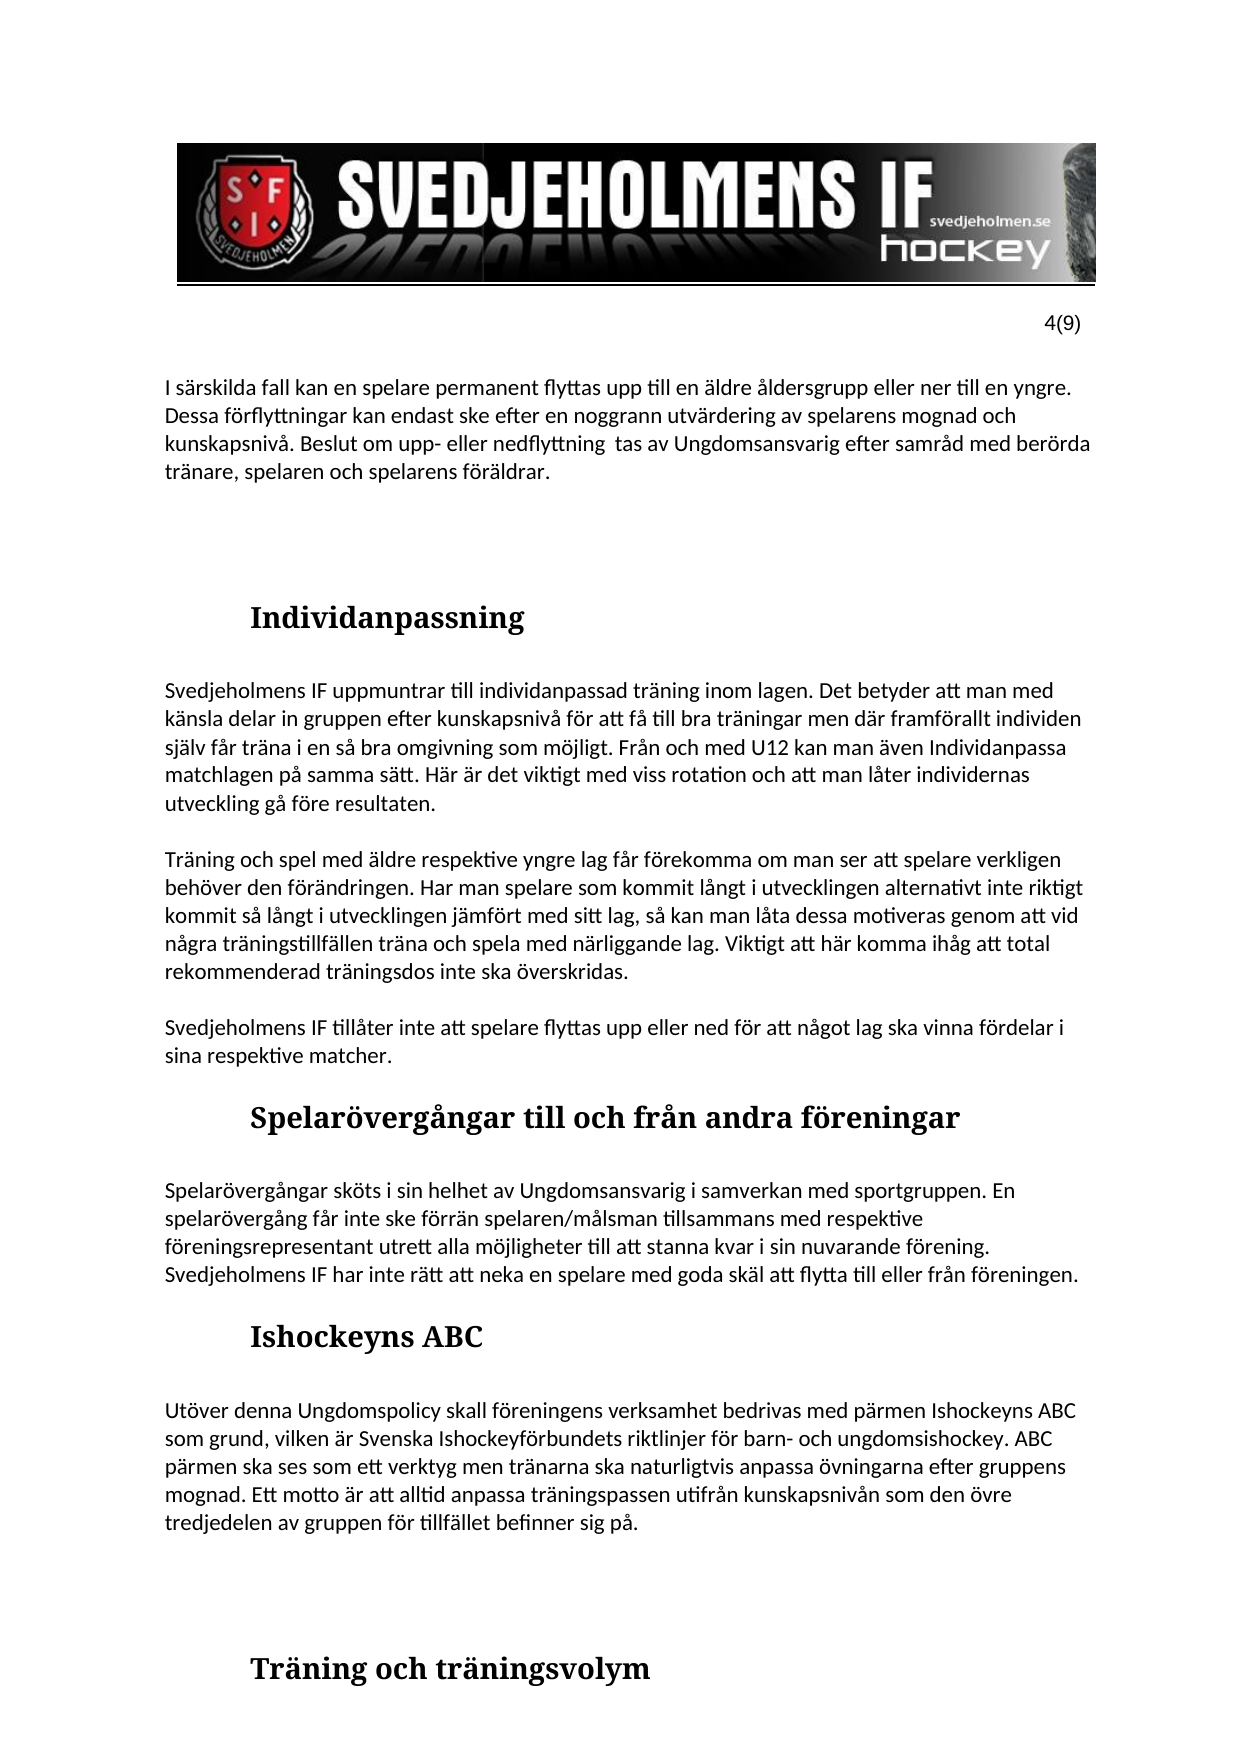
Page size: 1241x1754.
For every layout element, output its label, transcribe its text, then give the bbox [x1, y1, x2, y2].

subtitle Individanpassning [250, 597, 1105, 637]
text Träning och spel med äldre respektive yngre lag får förekomma om man ser att spelare verkligen behöver den förändringen. Har man spelare som kommit långt i utvecklingen alternativt inte riktigt kommit så långt i utvecklingen jämfört med sitt lag, så kan man låta dessa motiveras genom att vid några träningstillfällen träna och spela med närliggande lag. Viktigt att här komma ihåg att total rekommenderad träningsdos inte ska överskridas. [164, 845, 1105, 985]
text I särskilda fall kan en spelare permanent flyttas upp till en äldre åldersgrupp eller ner till en yngre. Dessa förflyttningar kan endast ske efter en noggrann utvärdering av spelarens mognad och kunskapsnivå. Beslut om upp- eller nedflyttning tas av Ungdomsansvarig efter samråd med berörda tränare, spelaren och spelarens föräldrar. [164, 373, 1105, 485]
text Utöver denna Ungdomspolicy skall föreningens verksamhet bedrivas med pärmen Ishockeyns ABC som grund, vilken är Svenska Ishockeyförbundets riktlinjer för barn- och ungdomsishockey. ABC pärmen ska ses som ett verktyg men tränarna ska naturligtvis anpassa övningarna efter gruppens mognad. Ett motto är att alltid anpassa träningspassen utifrån kunskapsnivån som den övre tredjedelen av gruppen för tillfället befinner sig på. [164, 1396, 1105, 1536]
subtitle Spelarövergångar till och från andra föreningar [250, 1097, 1105, 1137]
subtitle Träning och träningsvolym [250, 1648, 1105, 1688]
subtitle Ishockeyns ABC [250, 1316, 1105, 1356]
text Svedjeholmens IF tillåter inte att spelare flyttas upp eller ned för att något lag ska vinna fördelar i sina respektive matcher. [164, 1013, 1105, 1069]
text Svedjeholmens IF uppmuntrar till individanpassad träning inom lagen. Det betyder att man med känsla delar in gruppen efter kunskapsnivå för att få till bra träningar men där framförallt individen själv får träna i en så bra omgivning som möjligt. Från och med U12 kan man även Individanpassa matchlagen på samma sätt. Här är det viktigt med viss rotation och att man låter individernas utveckling gå före resultaten. [164, 677, 1105, 817]
picture [177, 143, 1096, 282]
text Spelarövergångar sköts i sin helhet av Ungdomsansvarig i samverkan med sportgruppen. En spelarövergång får inte ske förrän spelaren/målsman tillsammans med respektive föreningsrepresentant utrett alla möjligheter till att stanna kvar i sin nuvarande förening. Svedjeholmens IF har inte rätt att neka en spelare med goda skäl att flytta till eller från föreningen. [164, 1176, 1105, 1288]
